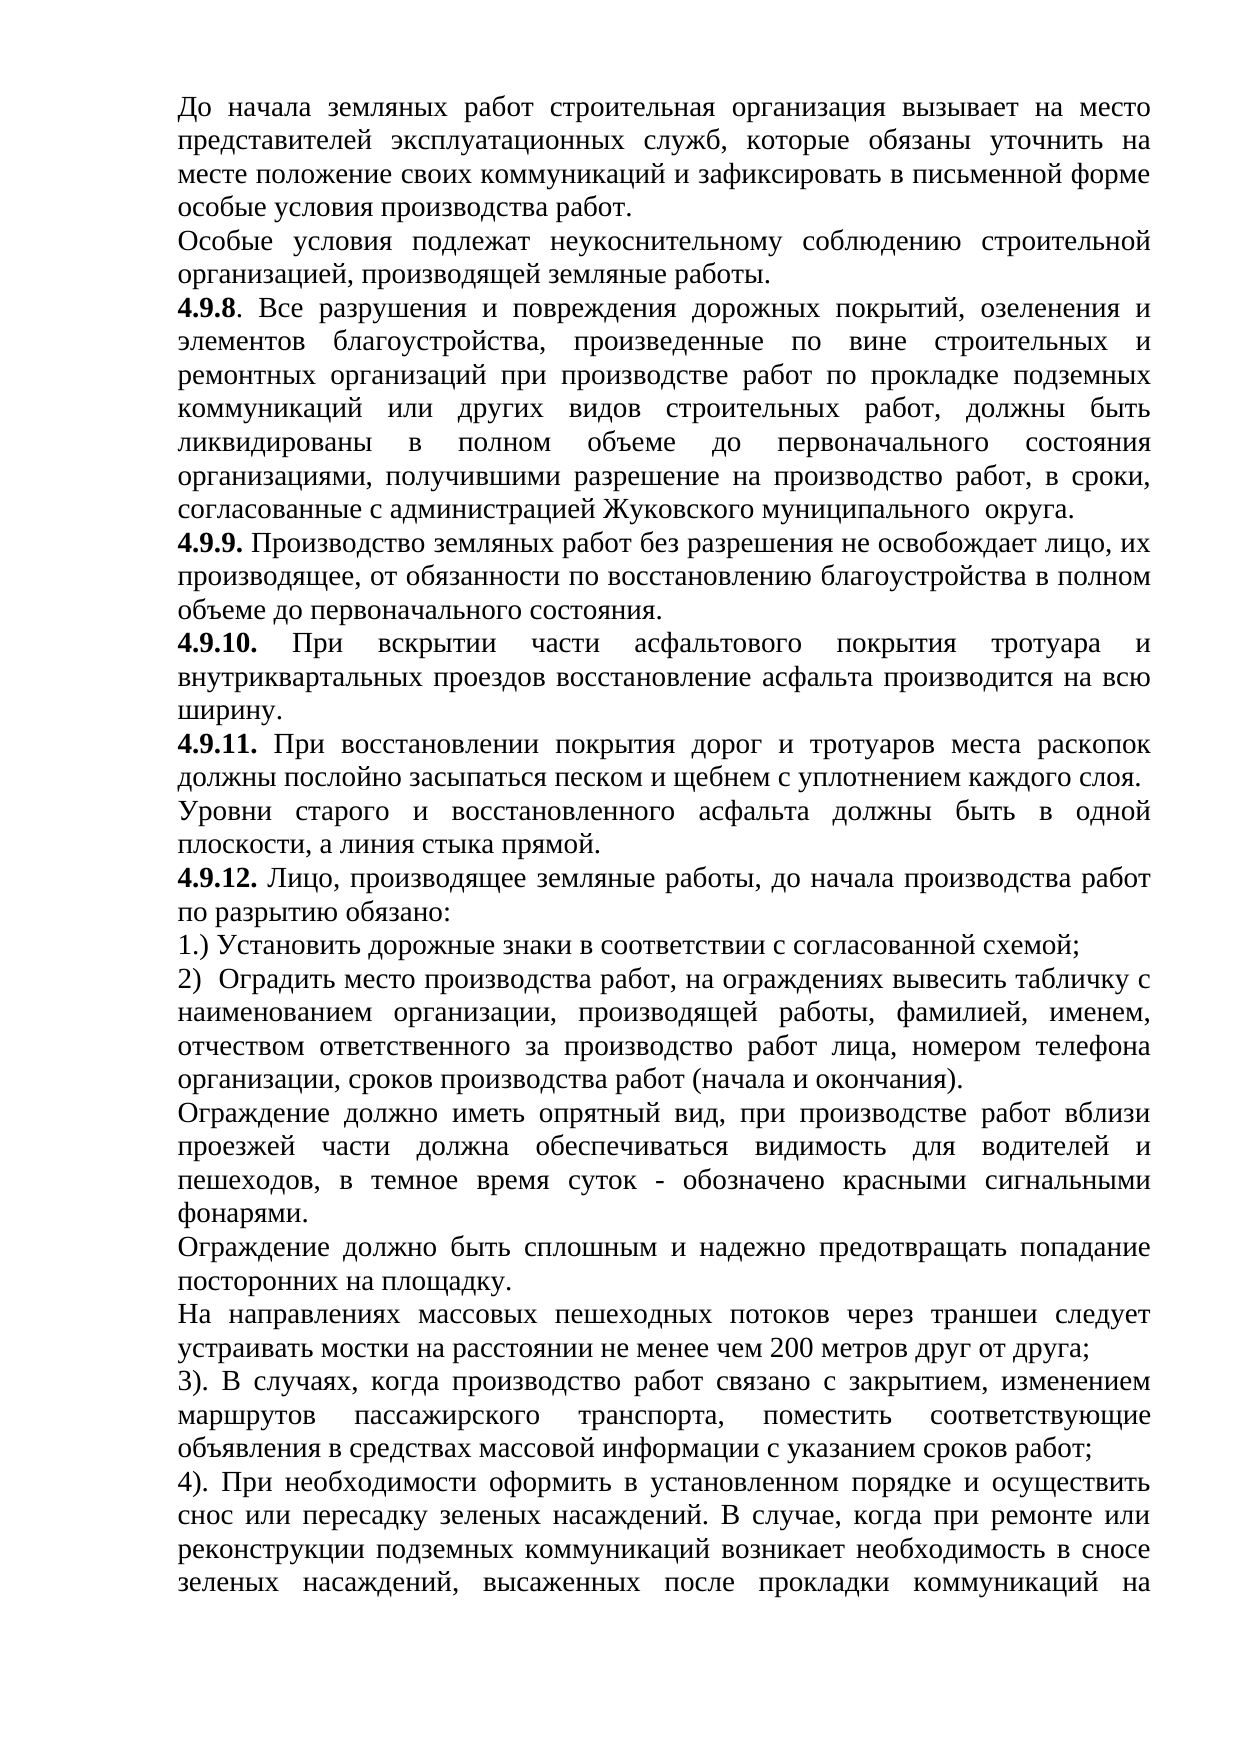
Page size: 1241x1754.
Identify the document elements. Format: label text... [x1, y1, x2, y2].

text Ограждение должно иметь опрятный вид, при производстве работ вблизи проезжей части должна обеспечиваться видимость для водителей и пешеходов, в темное время суток - обозначено красными сигнальными фонарями. [177, 1095, 1152, 1229]
text 4.9.10. При вскрытии части асфальтового покрытия тротуара и внутриквартальных проездов восстановление асфальта производится на всю ширину. [177, 625, 1152, 726]
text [177, 1464, 1152, 1598]
text До начала земляных работ строительная организация вызывает на место представителей эксплуатационных служб, которые обязаны уточнить на месте положение своих коммуникаций и зафиксировать в письменной форме особые условия производства работ. [177, 89, 1152, 223]
text 4.9.12. Лицо, производящее земляные работы, до начала производства работ по разрытию обязано: [177, 860, 1152, 927]
text 1.) Установить дорожные знаки в соответствии с согласованной схемой; [177, 927, 1152, 961]
text Ограждение должно быть сплошным и надежно предотвращать попадание посторонних на площадку. [177, 1229, 1152, 1296]
text 2) Оградить место производства работ, на ограждениях вывесить табличку с наименованием организации, производящей работы, фамилией, именем, отчеством ответственного за производство работ лица, номером телефона организации, сроков производства работ (начала и окончания). [177, 961, 1152, 1095]
text 3). В случаях, когда производство работ связано с закрытием, изменением маршрутов пассажирского транспорта, поместить соответствующие объявления в средствах массовой информации с указанием сроков работ; [177, 1363, 1152, 1464]
text Уровни старого и восстановленного асфальта должны быть в одной плоскости, а линия стыка прямой. [177, 793, 1152, 860]
text На направлениях массовых пешеходных потоков через траншеи следует устраивать мостки на расстоянии не менее чем друг от друга; [177, 1296, 1152, 1363]
text 4.9.8. Все разрушения и повреждения дорожных покрытий, озеленения и элементов благоустройства, произведенные по вине строительных и ремонтных организаций при производстве работ по прокладке подземных коммуникаций или других видов строительных работ, должны быть ликвидированы в полном объеме до первоначального состояния организациями, получившими разрешение на производство работ, в сроки, согласованные с администрацией Жуковского муниципального округа. [177, 290, 1152, 525]
text 4.9.9. Производство земляных работ без разрешения не освобождает лицо, их производящее, от обязанности по восстановлению благоустройства в полном объеме до первоначального состояния. [177, 525, 1152, 625]
text Особые условия подлежат неукоснительному соблюдению строительной организацией, производящей земляные работы. [177, 223, 1152, 290]
text 4.9.11. При восстановлении покрытия дорог и тротуаров места раскопок должны послойно засыпаться песком и щебнем с уплотнением каждого слоя. [177, 726, 1152, 793]
